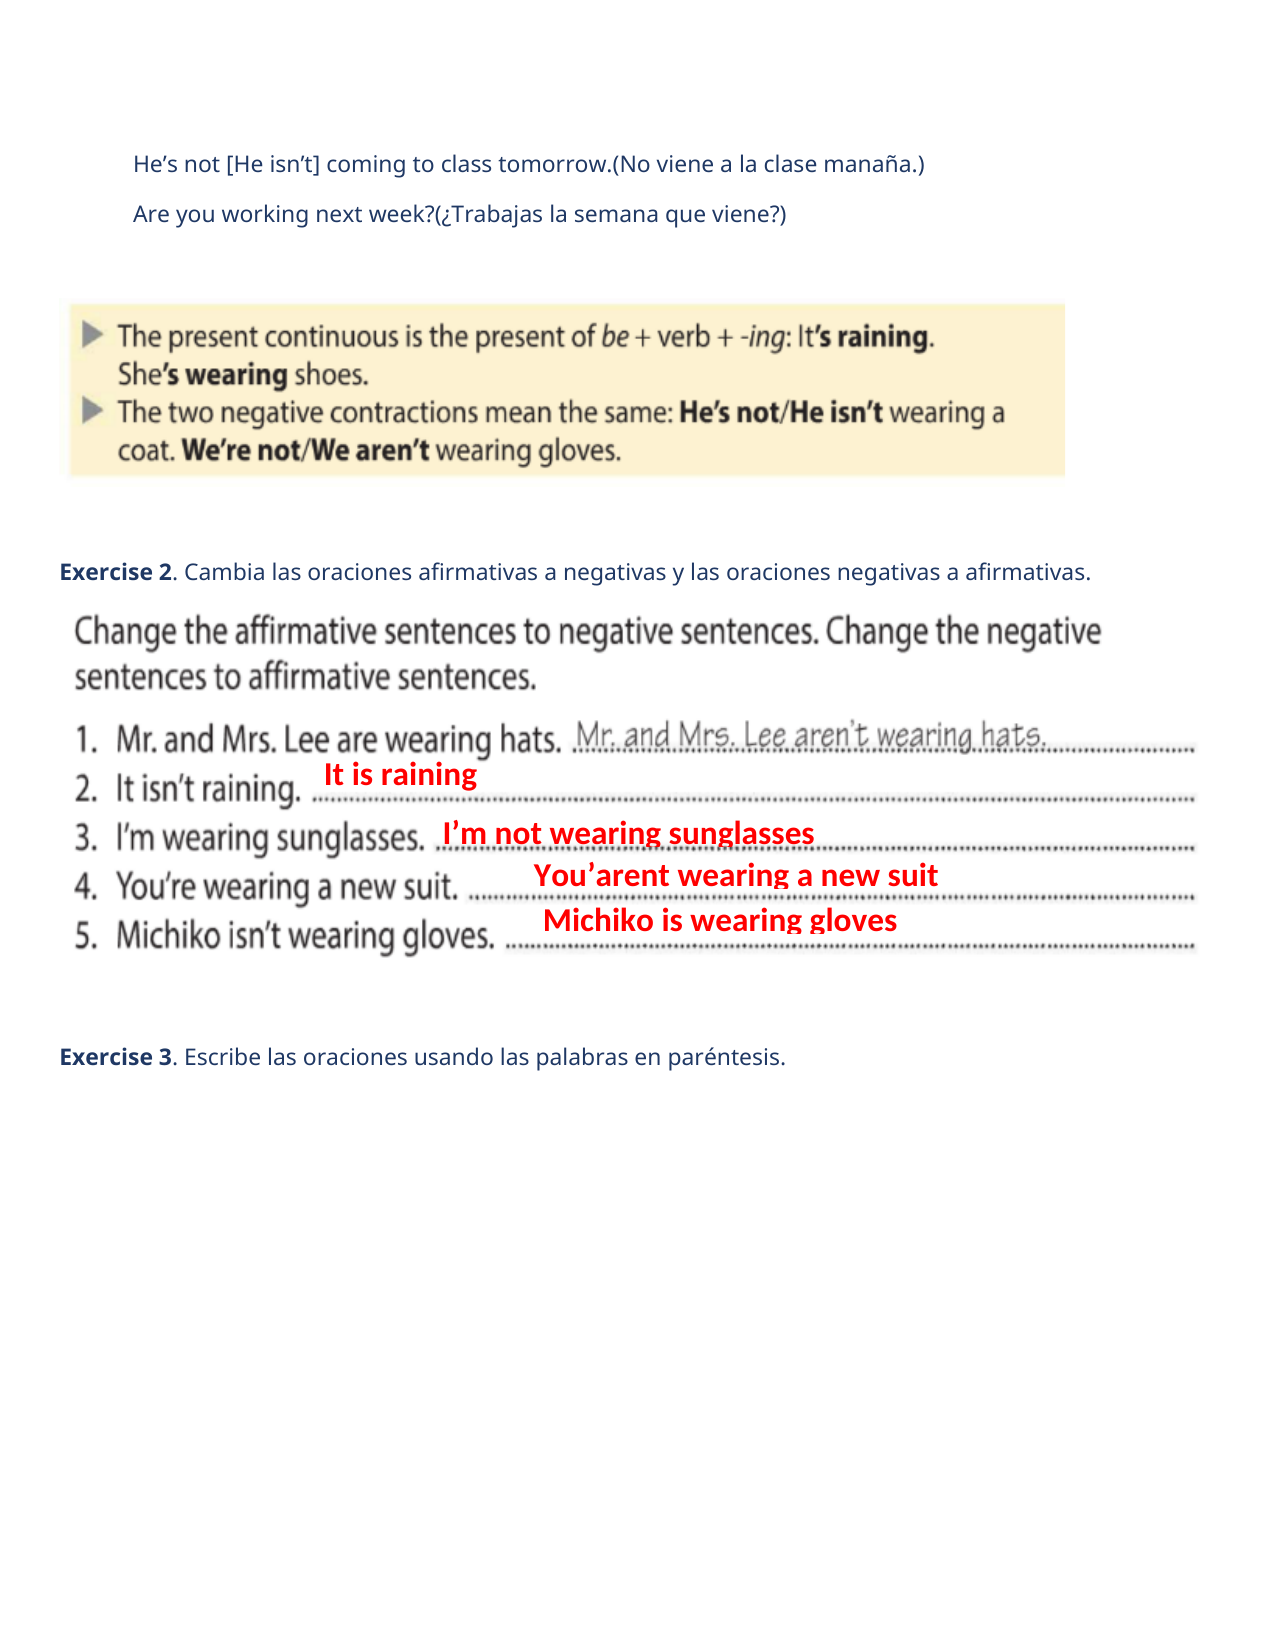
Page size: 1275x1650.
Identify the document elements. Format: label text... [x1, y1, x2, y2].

text Exercise 2. Cambia las oraciones afirmativas a negativas y las oraciones negativas a afirmativas. [59, 556, 1098, 587]
text He’s not [He isn’t] coming to class tomorrow.(No viene a la clase manaña.) [59, 148, 1098, 179]
text Are you working next week?(¿Trabajas la semana que viene?) [59, 198, 1098, 229]
picture [59, 298, 1066, 487]
picture [59, 606, 1218, 972]
text Exercise 3. Escribe las oraciones usando las palabras en paréntesis. [59, 1041, 1098, 1072]
